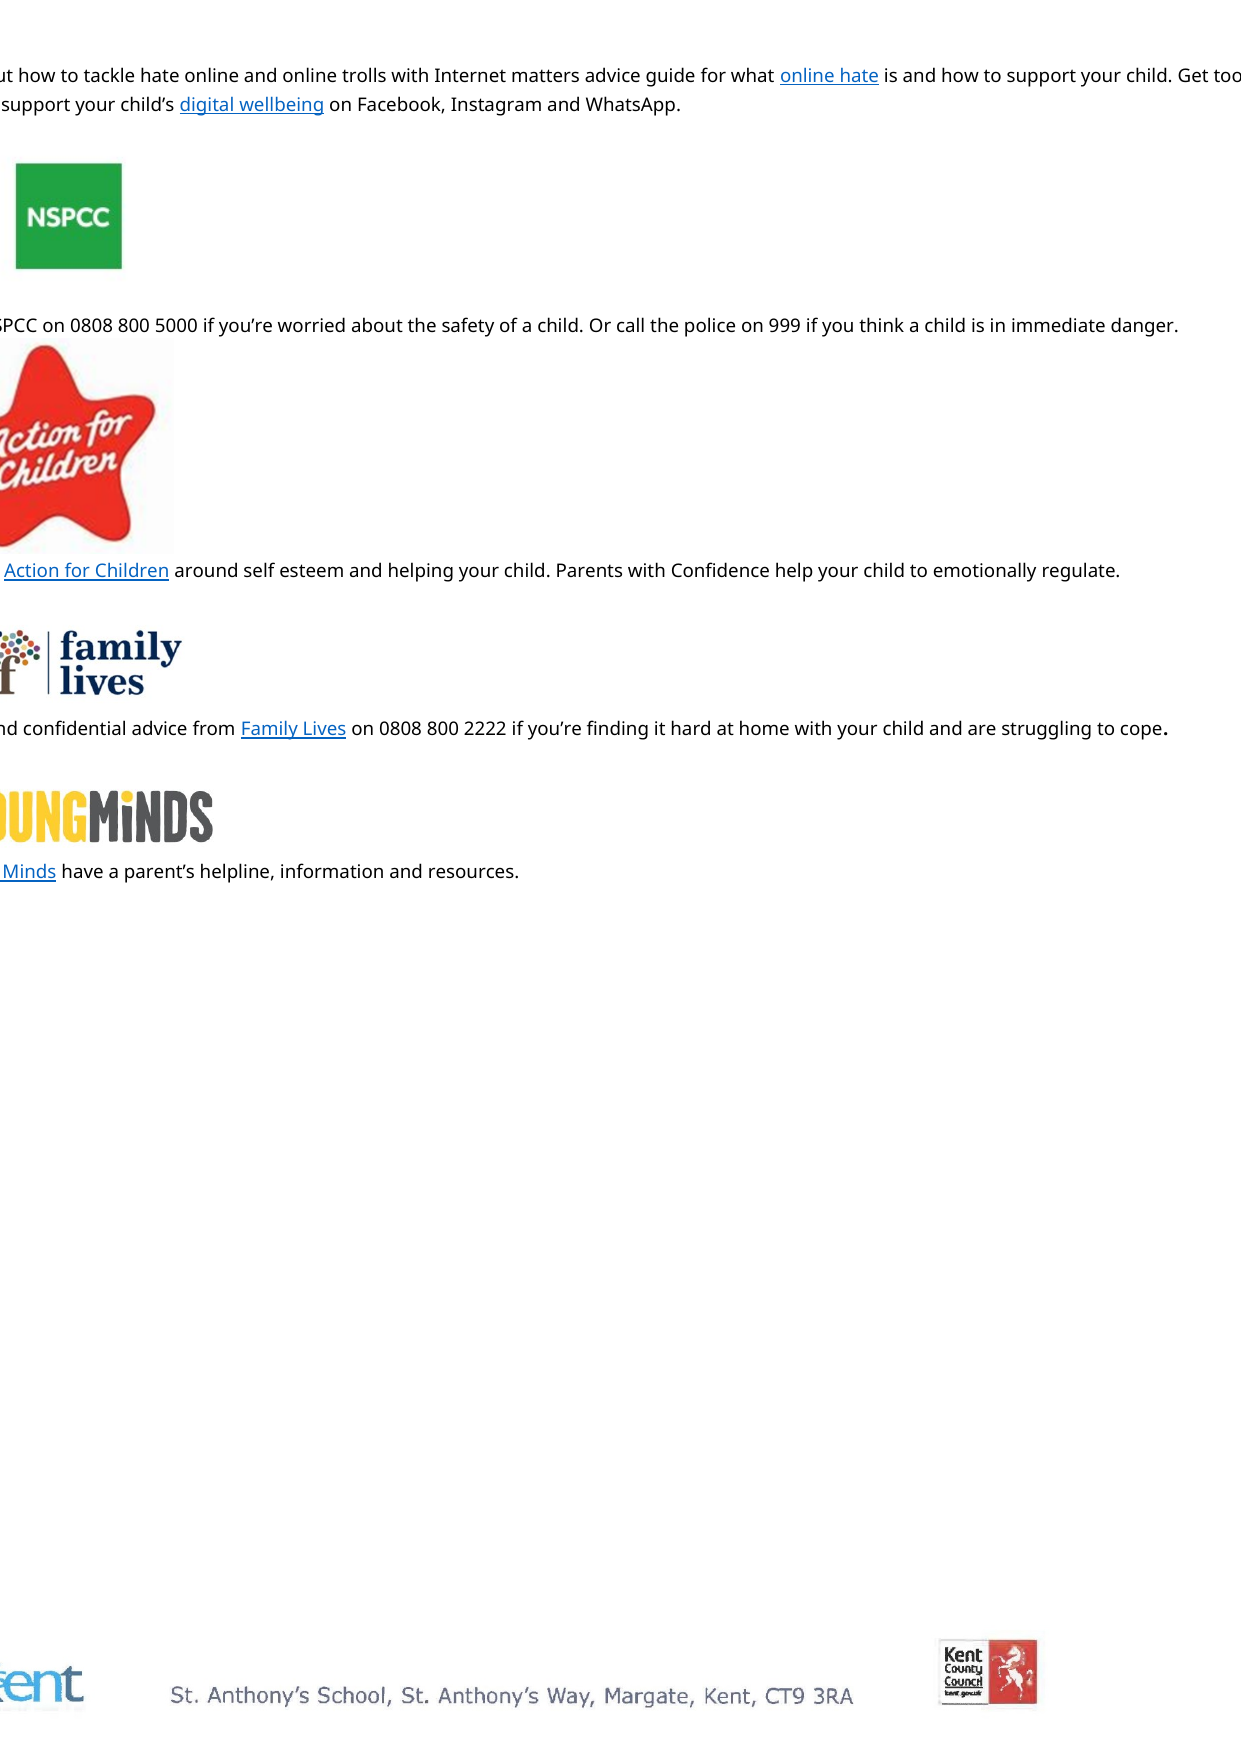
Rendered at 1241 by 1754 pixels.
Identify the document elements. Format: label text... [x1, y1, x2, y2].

picture [0, 770, 231, 855]
text Mind's Action for Children around self esteem and helping your child. Parents with Confidence help your child to emotionally regulate. [0, 554, 1240, 612]
picture [0, 1625, 1100, 1731]
text Young Minds have a parent’s helpline, information and resources. [0, 855, 1240, 884]
picture [0, 612, 218, 712]
picture [0, 338, 174, 554]
picture [0, 116, 198, 309]
text Call NSPCC on 0808 800 5000 if you’re worried about the safety of a child. Or call the police on 999 if you think a child is in immediate danger. [0, 309, 1240, 338]
text Find out how to tackle hate online and online trolls with Internet matters advice guide for what online hate is and how to support your child. Get tools and tips to support your child’s digital wellbeing on Facebook, Instagram and WhatsApp. [0, 58, 1240, 117]
text Free and confidential advice from Family Lives on 0808 800 2222 if you’re finding it hard at home with your child and are struggling to cope. [0, 712, 1240, 770]
